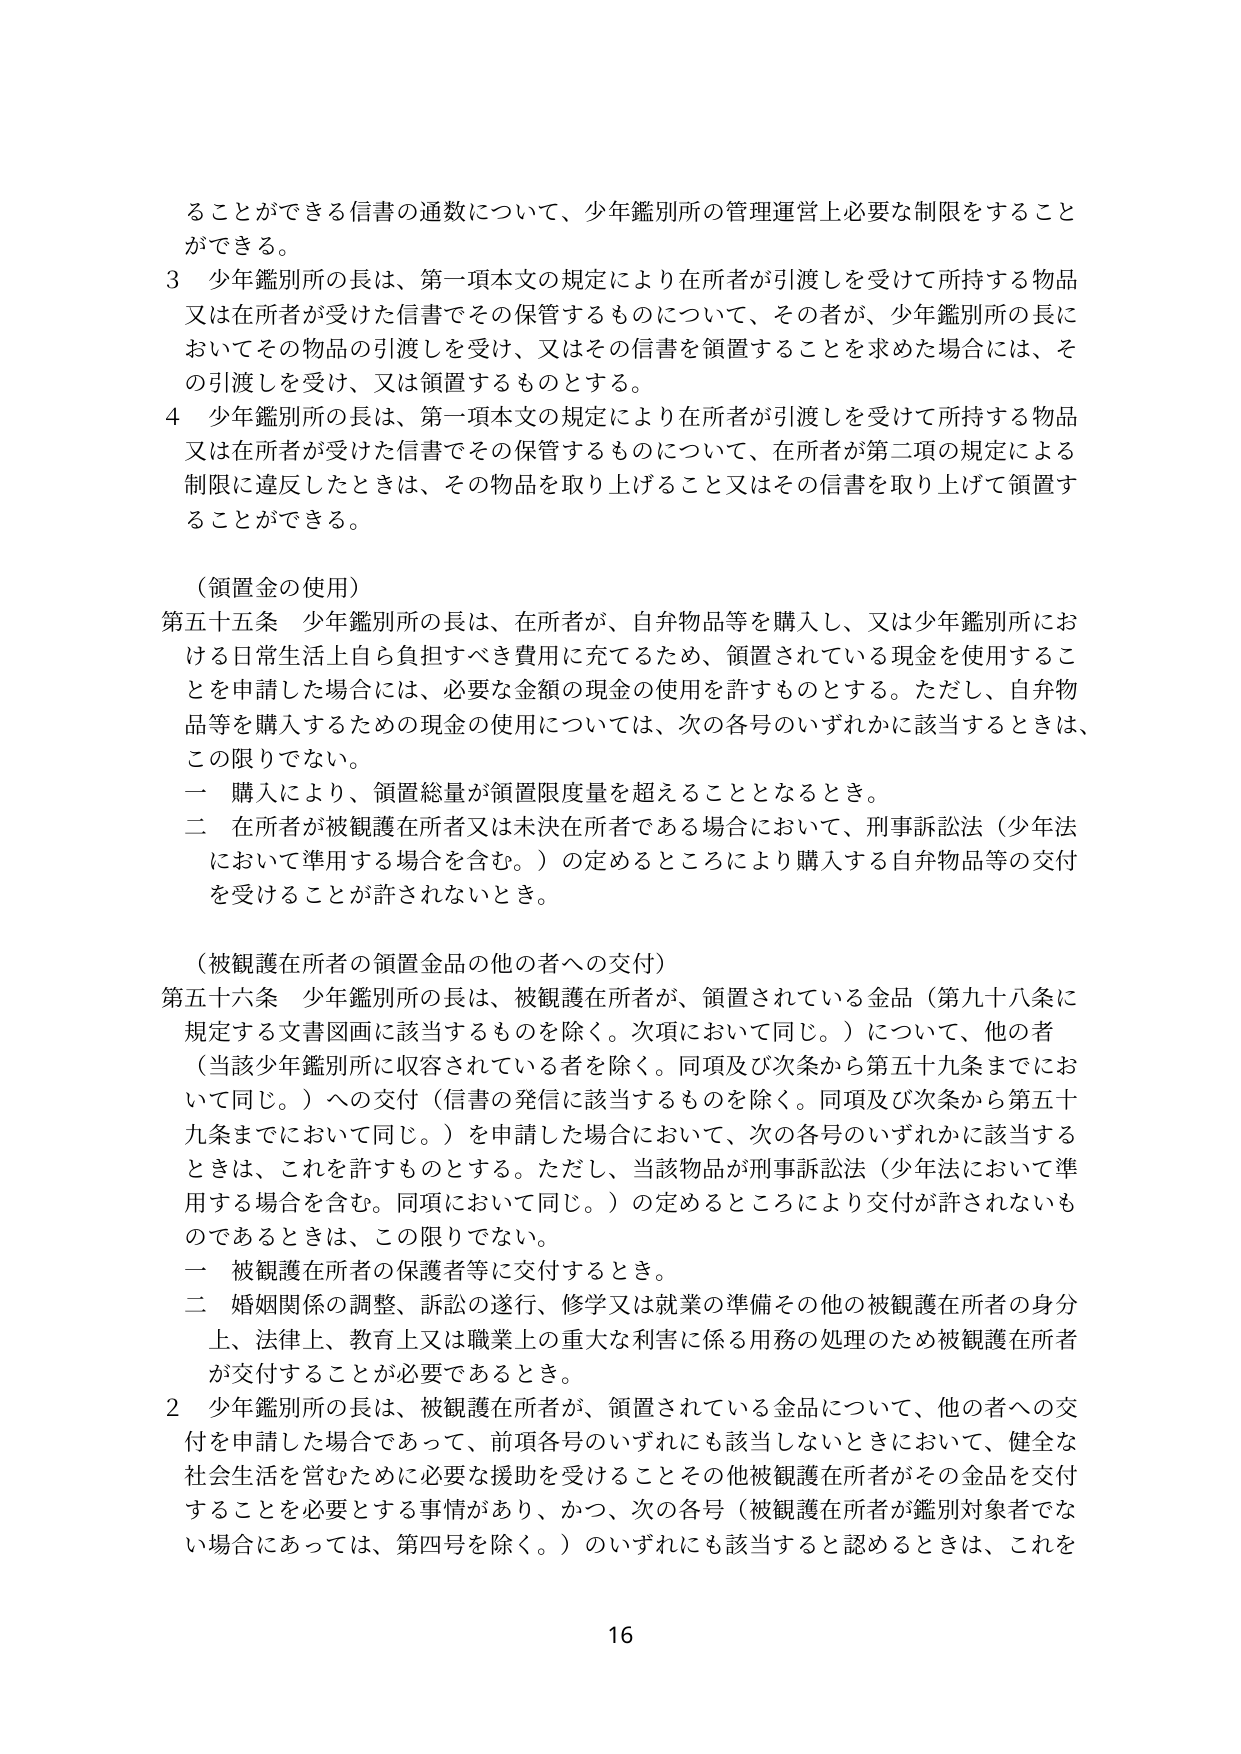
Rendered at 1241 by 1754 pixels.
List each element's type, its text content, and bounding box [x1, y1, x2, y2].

text ４ 少年鑑別所の長は、第一項本文の規定により在所者が引渡しを受けて所持する物品又は在所者が受けた信書でその保管するものについて、在所者が第二項の規定による制限に違反したときは、その物品を取り上げること又はその信書を取り上げて領置することができる。 [161, 399, 1079, 535]
text 第五十五条 少年鑑別所の長は、在所者が、自弁物品等を購入し、又は少年鑑別所における日常生活上自ら負担すべき費用に充てるため、領置されている現金を使用することを申請した場合には、必要な金額の現金の使用を許すものとする。ただし、自弁物品等を購入するための現金の使用については、次の各号のいずれかに該当するときは、この限りでない。 [161, 604, 1079, 774]
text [161, 1389, 1079, 1560]
text 二 在所者が被観護在所者又は未決在所者である場合において、刑事訴訟法（少年法において準用する場合を含む。）の定めるところにより購入する自弁物品等の交付を受けることが許されないとき。 [184, 809, 1079, 911]
text （領置金の使用） [184, 569, 1079, 604]
text 一 被観護在所者の保護者等に交付するとき。 [184, 1253, 1079, 1287]
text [161, 194, 1079, 262]
text 第五十六条 少年鑑別所の長は、被観護在所者が、領置されている金品（第九十八条に規定する文書図画に該当するものを除く。次項において同じ。）について、他の者（当該少年鑑別所に収容されている者を除く。同項及び次条から第五十九条までにおいて同じ。）への交付（信書の発信に該当するものを除く。同項及び次条から第五十九条までにおいて同じ。）を申請した場合において、次の各号のいずれかに該当するときは、これを許すものとする。ただし、当該物品が刑事訴訟法（少年法において準用する場合を含む。同項において同じ。）の定めるところにより交付が許されないものであるときは、この限りでない。 [161, 979, 1079, 1253]
text ３ 少年鑑別所の長は、第一項本文の規定により在所者が引渡しを受けて所持する物品又は在所者が受けた信書でその保管するものについて、その者が、少年鑑別所の長においてその物品の引渡しを受け、又はその信書を領置することを求めた場合には、その引渡しを受け、又は領置するものとする。 [161, 262, 1079, 399]
text 一 購入により、領置総量が領置限度量を超えることとなるとき。 [184, 774, 1079, 809]
text 二 婚姻関係の調整、訴訟の遂行、修学又は就業の準備その他の被観護在所者の身分上、法律上、教育上又は職業上の重大な利害に係る用務の処理のため被観護在所者が交付することが必要であるとき。 [184, 1287, 1079, 1389]
text （被観護在所者の領置金品の他の者への交付） [184, 945, 1079, 979]
